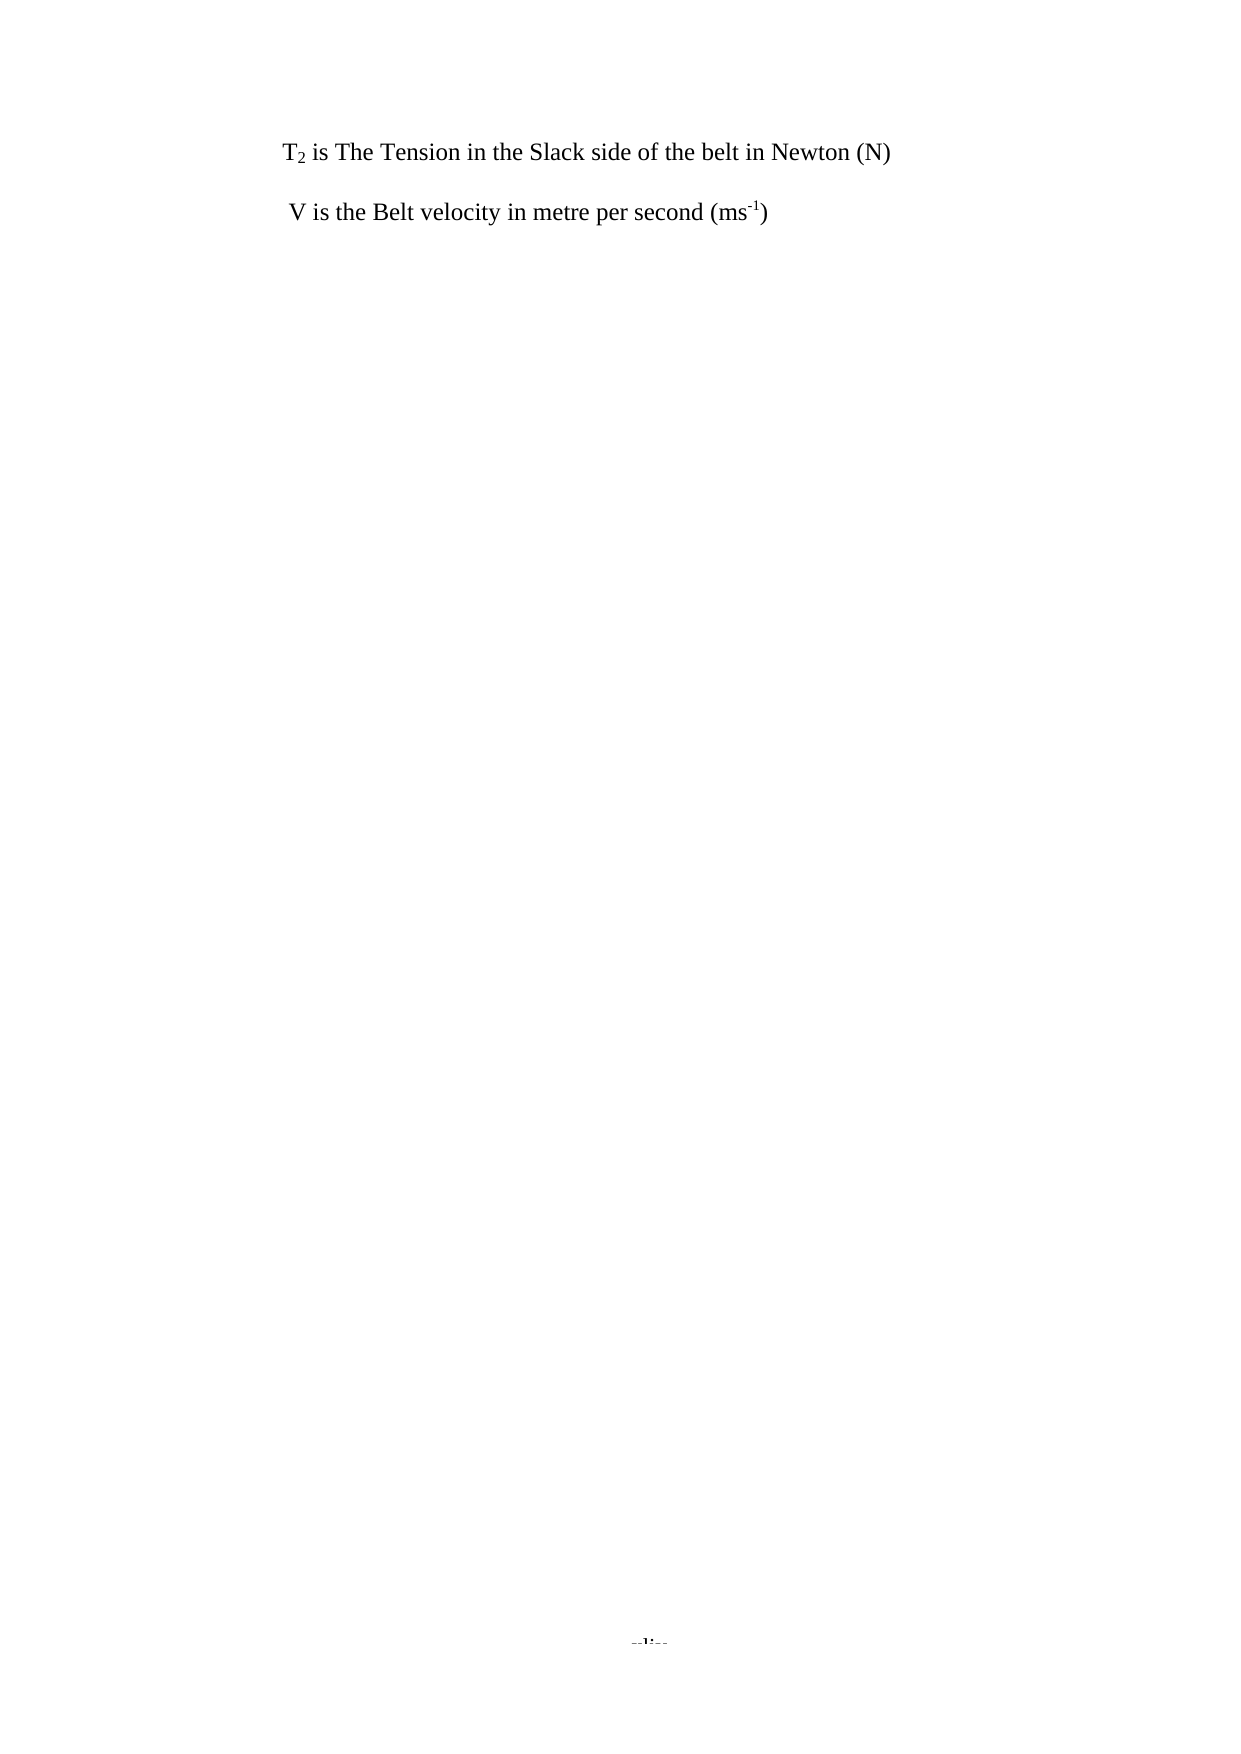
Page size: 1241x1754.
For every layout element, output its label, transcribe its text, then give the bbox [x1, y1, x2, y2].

text T2 is The Tension in the Slack side of the belt in Newton (N) V is the Belt velocity in metre per second (ms-1) [282, 137, 892, 225]
